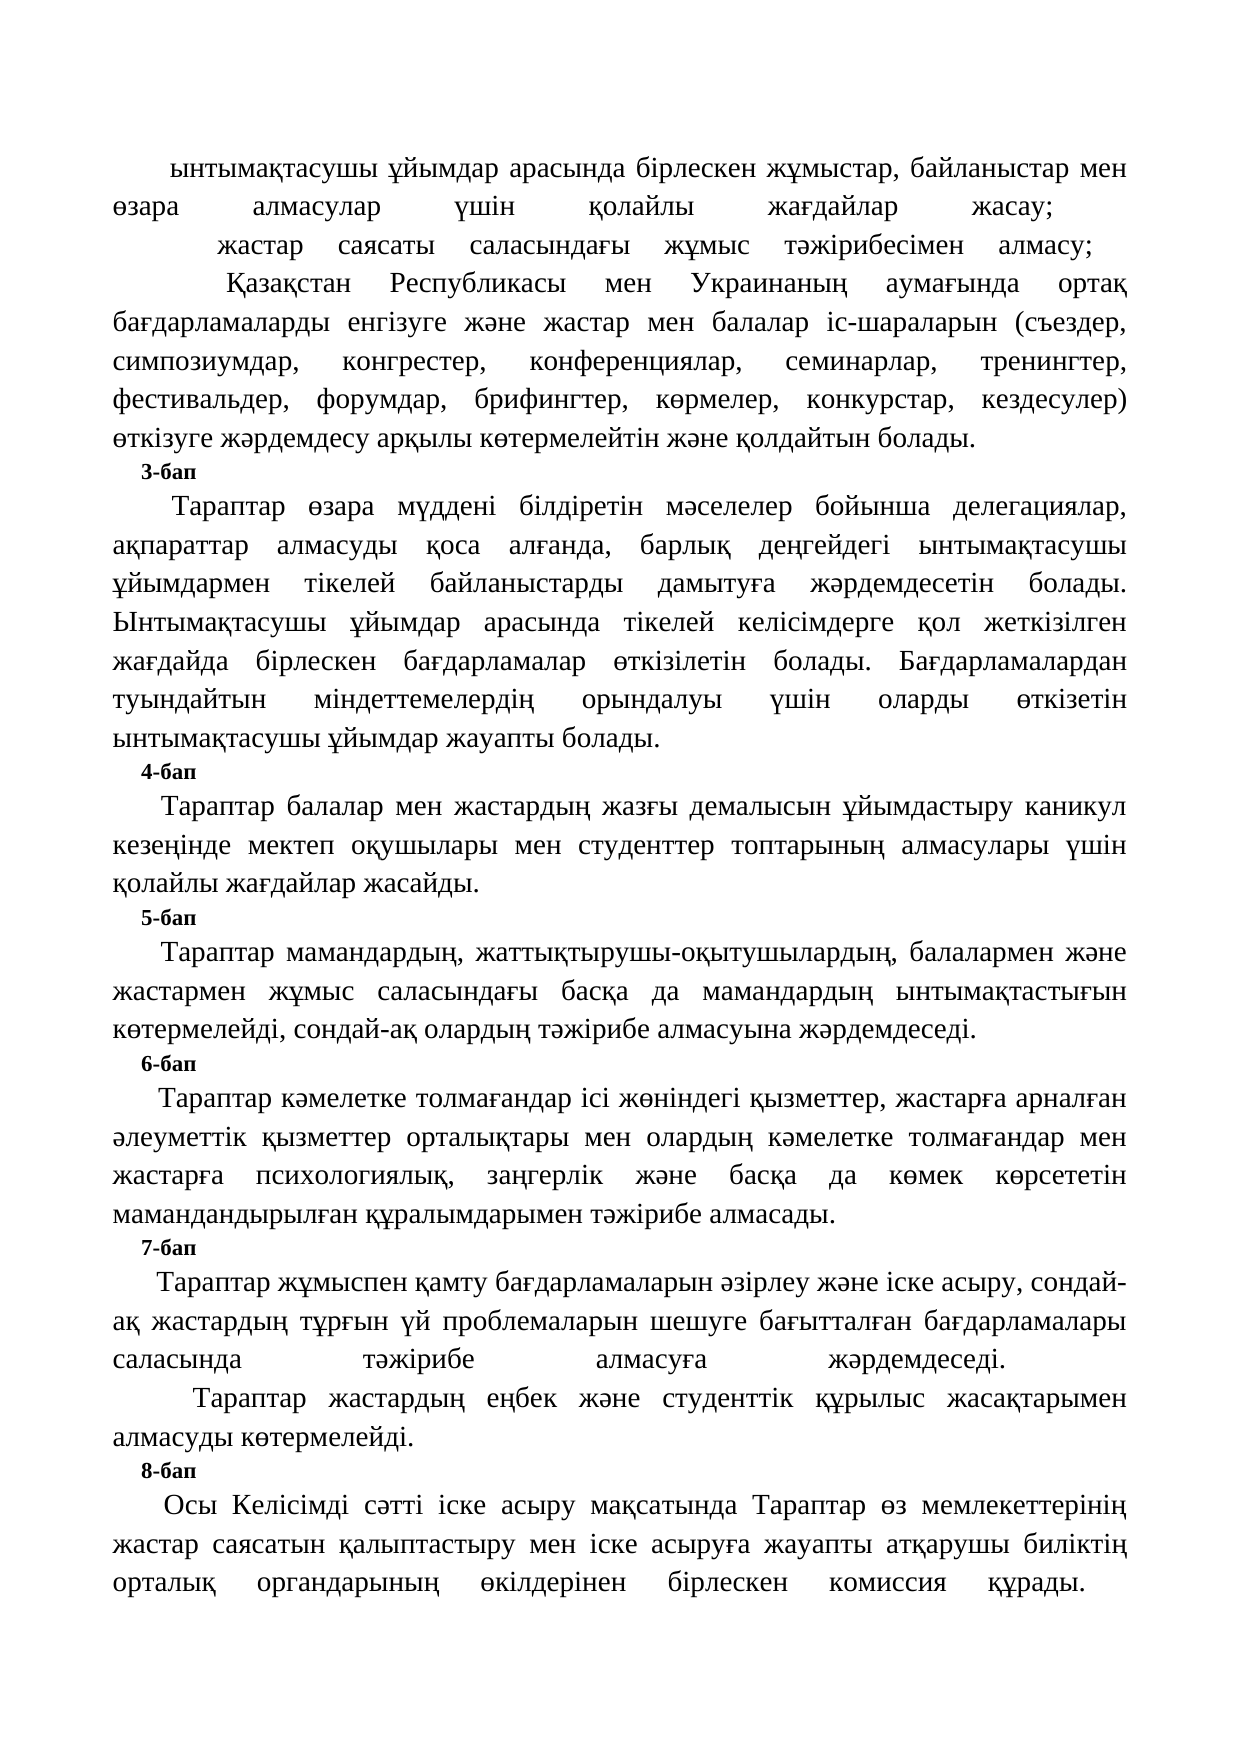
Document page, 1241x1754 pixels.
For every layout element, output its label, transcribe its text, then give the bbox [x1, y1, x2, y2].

text 3-бап [112, 458, 1128, 485]
text Тараптар балалар мен жастардың жазғы демалысын ұйымдастыру каникул кезеңiнде мектеп оқушылары мен студенттер топтарының алмасулары үшiн қолайлы жағдайлар жасайды. [112, 788, 1128, 899]
text 7-бап [112, 1234, 1128, 1261]
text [112, 1487, 1128, 1598]
text Тараптар жұмыспен қамту бағдарламаларын әзiрлеу және iске асыру, сондай-ақ жастардың тұрғын үй проблемаларын шешуге бағытталған бағдарламалары саласында тәжiрибе алмасуға жәрдемдеседi. Тараптар жастардың еңбек және студенттiк құрылыс жасақтарымен алмасуды көтермелейдi. [112, 1264, 1128, 1452]
text Тараптар мамандардың, жаттықтырушы-оқытушылардың, балалармен және жастармен жұмыс саласындағы басқа да мамандардың ынтымақтастығын көтермелейдi, сондай-ақ олардың тәжiрибе алмасуына жәрдемдеседi. [112, 934, 1128, 1045]
text Тараптар кәмелетке толмағандар iсi жөнiндегi қызметтер, жастарға арналған әлеуметтiк қызметтер орталықтары мен олардың кәмелетке толмағандар мен жастарға психологиялық, заңгерлiк және басқа да көмек көрсететiн мамандандырылған құралымдарымен тәжiрибе алмасады. [112, 1080, 1128, 1229]
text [112, 150, 1128, 453]
text 6-бап [112, 1050, 1128, 1076]
text 4-бап [112, 758, 1128, 785]
text 5-бап [112, 904, 1128, 931]
text 8-бап [112, 1457, 1128, 1484]
text Тараптар өзара мүдденi бiлдiретiн мәселелер бойынша делегациялар, ақпараттар алмасуды қоса алғанда, барлық деңгейдегi ынтымақтасушы ұйымдармен тiкелей байланыстарды дамытуға жәрдемдесетiн болады. Ынтымақтасушы ұйымдар арасында тiкелей келiсiмдерге қол жеткiзiлген жағдайда бiрлескен бағдарламалар өткiзiлетiн болады. Бағдарламалардан туындайтын мiндеттемелердiң орындалуы үшiн оларды өткiзетiн ынтымақтасушы ұйымдар жауапты болады. [112, 488, 1128, 753]
